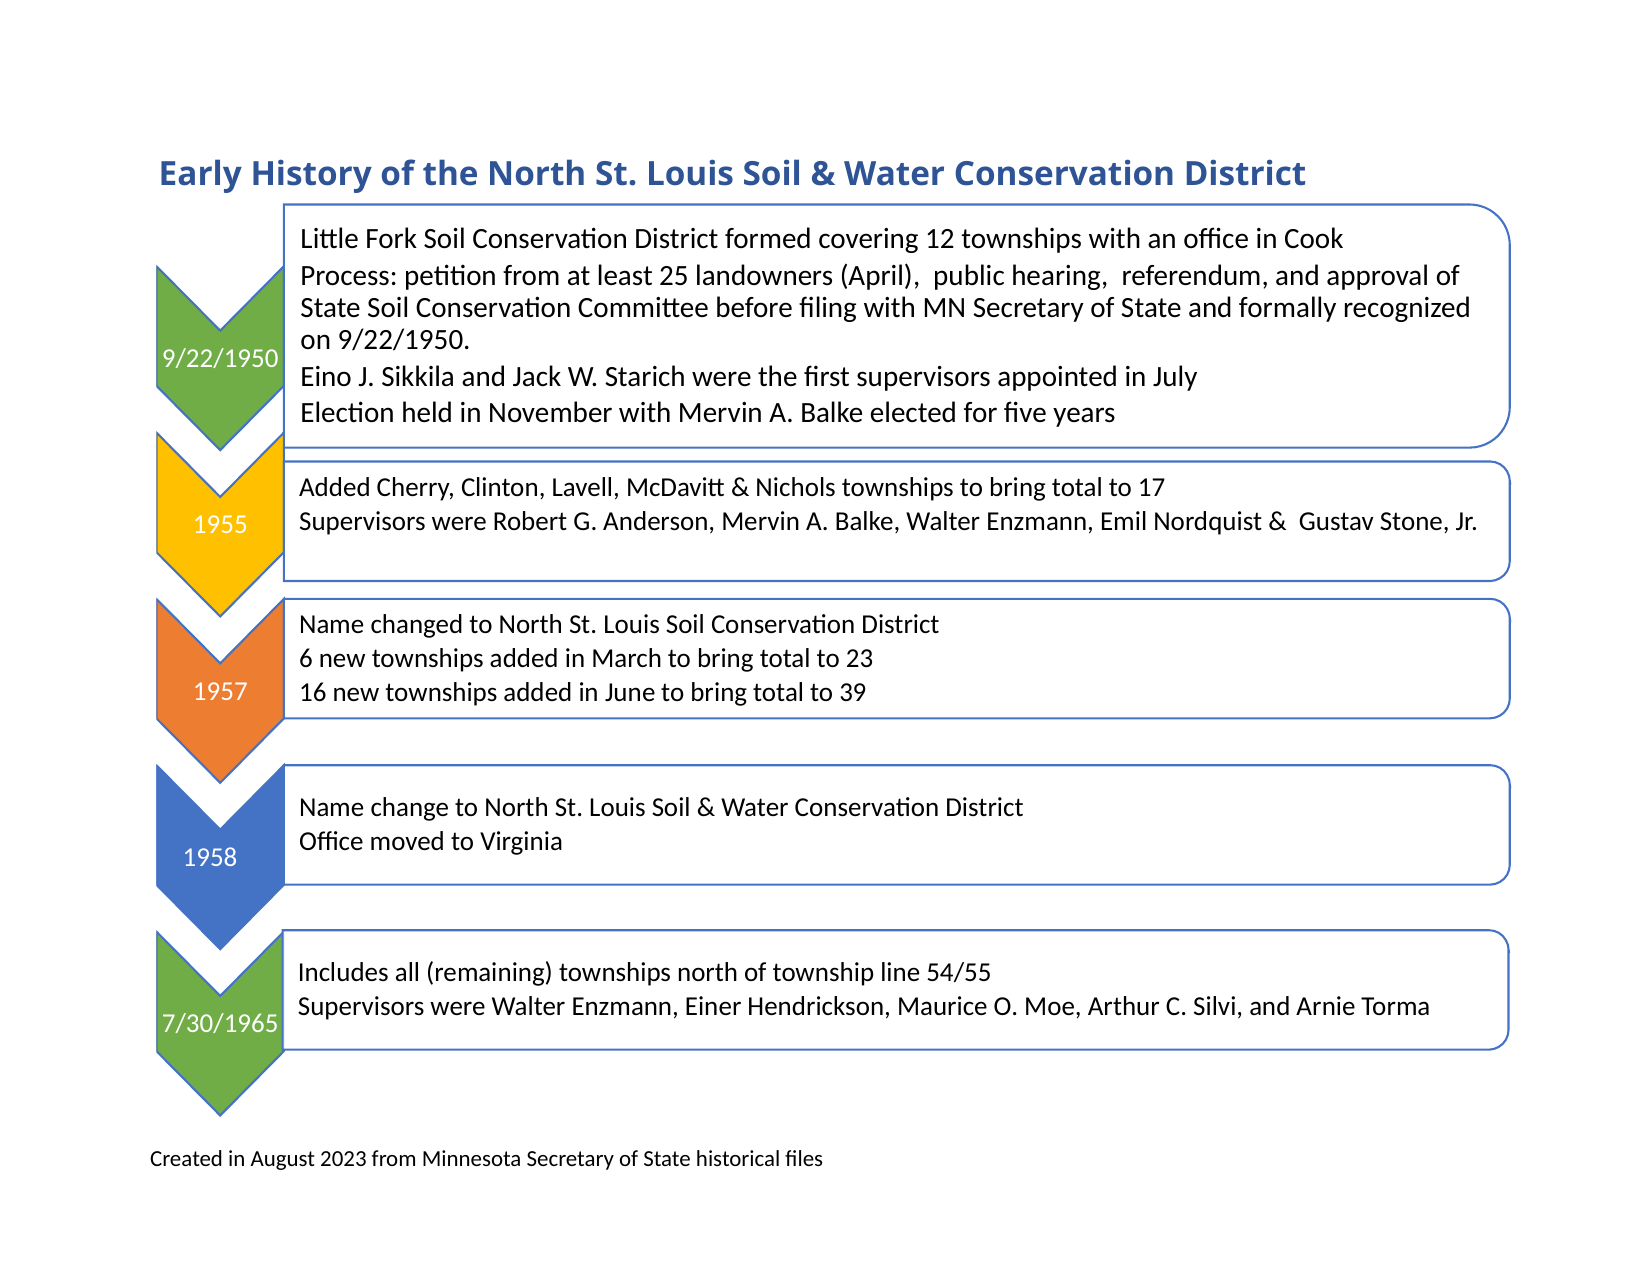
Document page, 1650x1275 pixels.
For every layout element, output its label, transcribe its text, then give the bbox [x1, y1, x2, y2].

text Early History of the North St. Louis Soil & Water Conservation District [150, 150, 1500, 1119]
